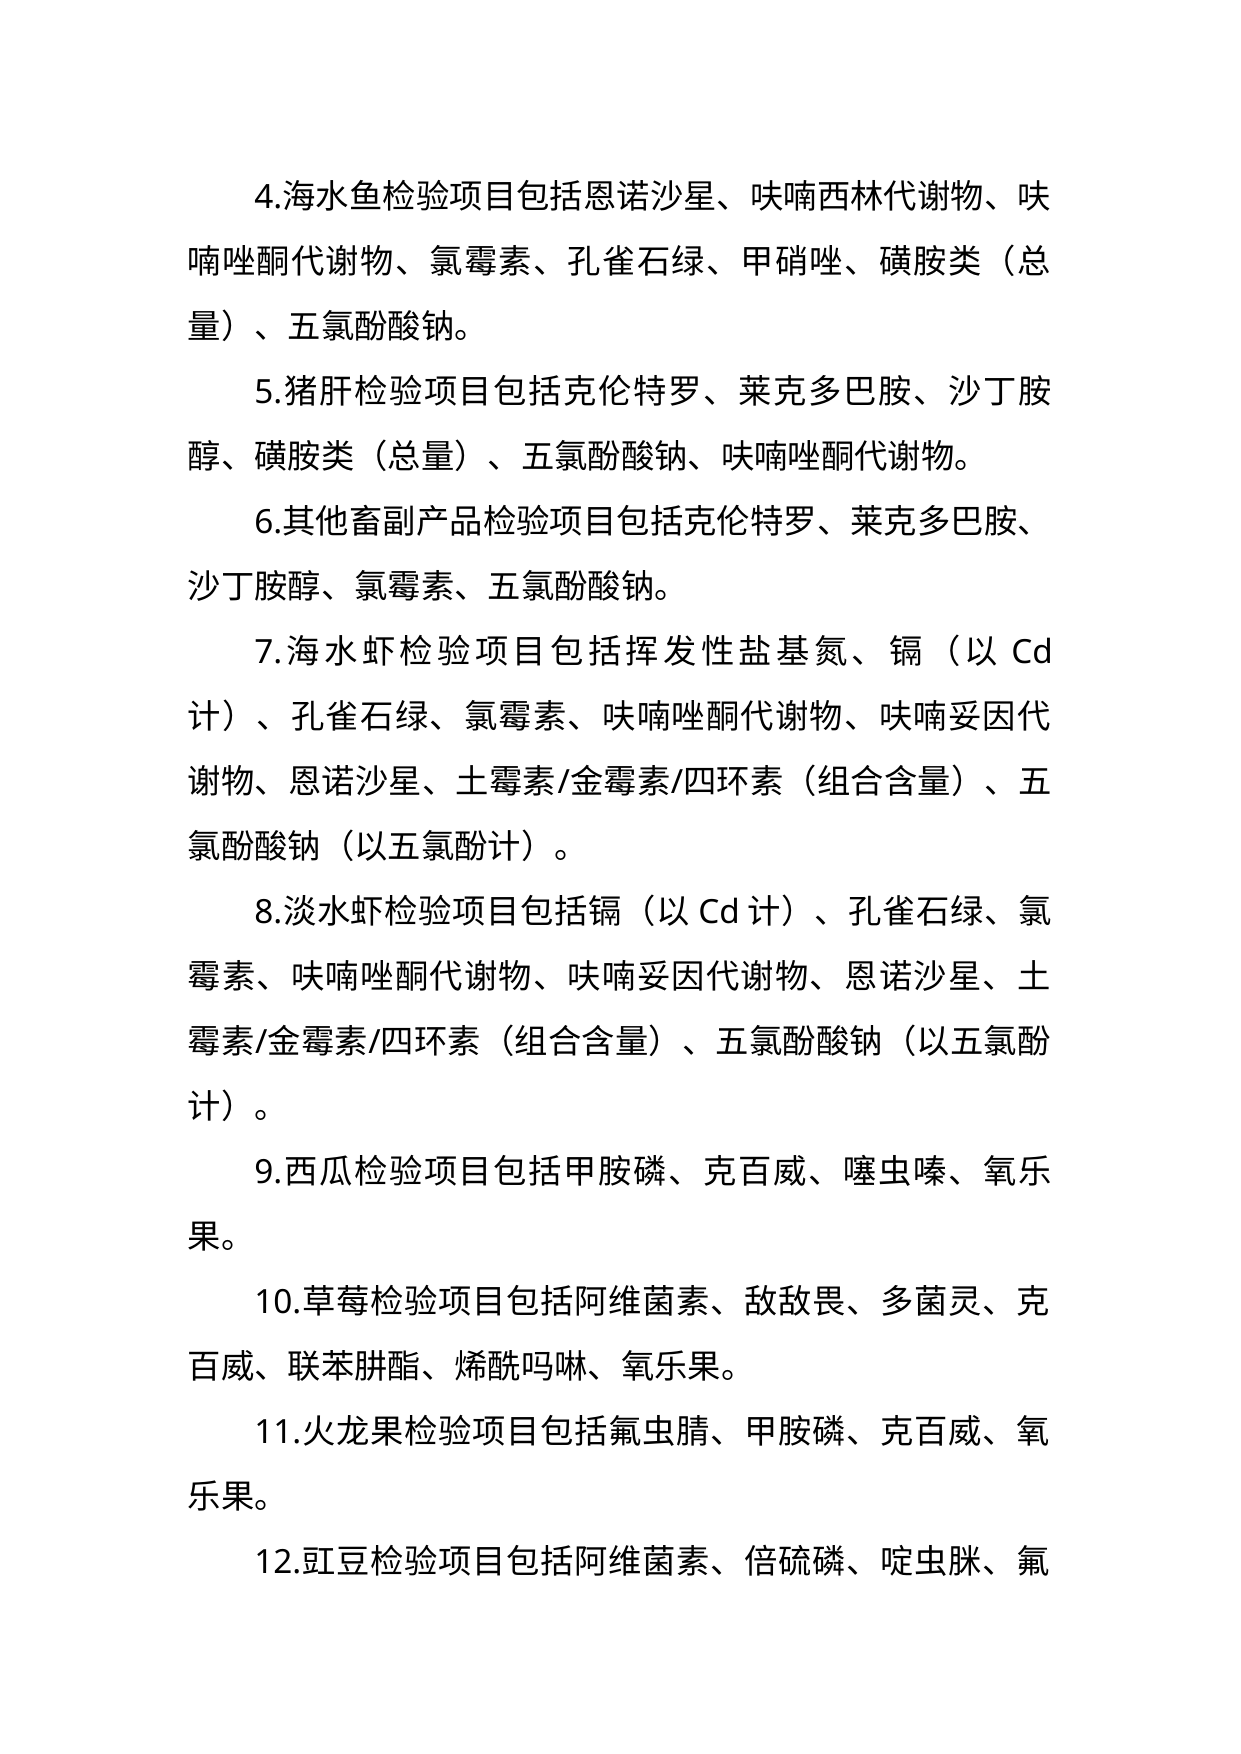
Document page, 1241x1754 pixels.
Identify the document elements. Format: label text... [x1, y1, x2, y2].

text 9.西瓜检验项目包括甲胺磷、克百威、噻虫嗪、氧乐果。 [187, 1137, 1053, 1267]
text 8.淡水虾检验项目包括镉（以Cd计）、孔雀石绿、氯霉素、呋喃唑酮代谢物、呋喃妥因代谢物、恩诺沙星、土霉素/金霉素/四环素（组合含量）、五氯酚酸钠（以五氯酚计）。 [187, 877, 1053, 1137]
text 6.其他畜副产品检验项目包括克伦特罗、莱克多巴胺、沙丁胺醇、氯霉素、五氯酚酸钠。 [187, 487, 1053, 617]
text 11.火龙果检验项目包括氟虫腈、甲胺磷、克百威、氧乐果。 [187, 1397, 1053, 1527]
text 4.海水鱼检验项目包括恩诺沙星、呋喃西林代谢物、呋喃唑酮代谢物、氯霉素、孔雀石绿、甲硝唑、磺胺类（总量）、五氯酚酸钠。 [187, 162, 1053, 357]
text 10.草莓检验项目包括阿维菌素、敌敌畏、多菌灵、克百威、联苯肼酯、烯酰吗啉、氧乐果。 [187, 1267, 1053, 1397]
text 5.猪肝检验项目包括克伦特罗、莱克多巴胺、沙丁胺醇、磺胺类（总量）、五氯酚酸钠、呋喃唑酮代谢物。 [187, 357, 1053, 487]
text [187, 1527, 1053, 1592]
text 7.海水虾检验项目包括挥发性盐基氮、镉（以Cd计）、孔雀石绿、氯霉素、呋喃唑酮代谢物、呋喃妥因代谢物、恩诺沙星、土霉素/金霉素/四环素（组合含量）、五氯酚酸钠（以五氯酚计）。 [187, 617, 1053, 877]
